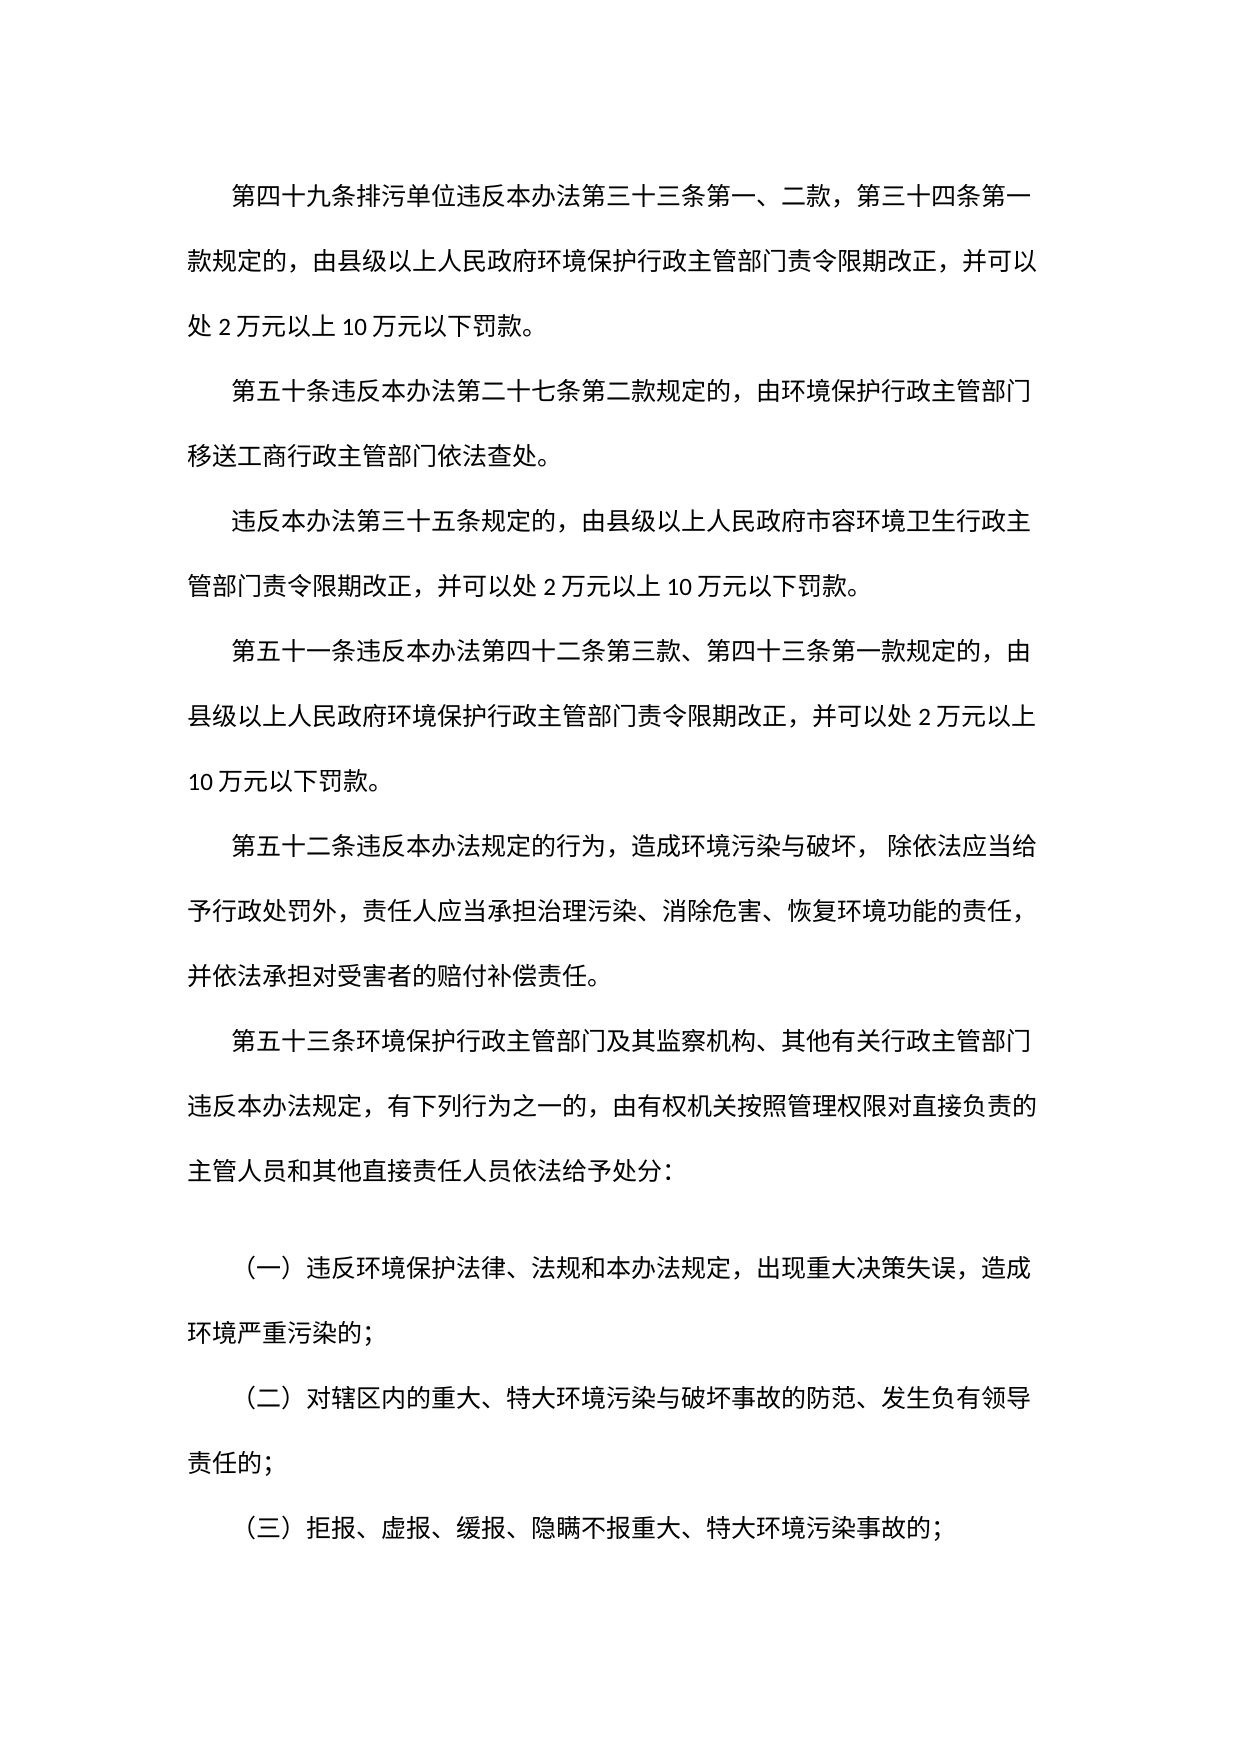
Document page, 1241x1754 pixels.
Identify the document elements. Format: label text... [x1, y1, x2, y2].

text 第四十九条排污单位违反本办法第三十三条第一、二款，第三十四条第一款规定的，由县级以上人民政府环境保护行政主管部门责令限期改正，并可以处 2万元以上 10万元以下罚款。 [187, 162, 1053, 357]
text 违反本办法第三十五条规定的，由县级以上人民政府市容环境卫生行政主管部门责令限期改正，并可以处 2万元以上 10万元以下罚款。 [187, 487, 1053, 617]
text 第五十条违反本办法第二十七条第二款规定的，由环境保护行政主管部门移送工商行政主管部门依法查处。 [187, 357, 1053, 487]
text 第五十三条环境保护行政主管部门及其监察机构、其他有关行政主管部门违反本办法规定，有下列行为之一的，由有权机关按照管理权限对直接负责的主管人员和其他直接责任人员依法给予处分： [187, 1007, 1053, 1202]
text （二）对辖区内的重大、特大环境污染与破坏事故的防范、发生负有领导责任的； [187, 1364, 1053, 1494]
text 第五十二条违反本办法规定的行为，造成环境污染与破坏， 除依法应当给予行政处罚外，责任人应当承担治理污染、消除危害、恢复环境功能的责任，并依法承担对受害者的赔付补偿责任。 [187, 812, 1053, 1007]
text 第五十一条违反本办法第四十二条第三款、第四十三条第一款规定的，由县级以上人民政府环境保护行政主管部门责令限期改正，并可以处 2万元以上 10万元以下罚款。 [187, 617, 1053, 812]
text （三）拒报、虚报、缓报、隐瞒不报重大、特大环境污染事故的； [187, 1494, 1053, 1559]
text （一）违反环境保护法律、法规和本办法规定，出现重大决策失误，造成环境严重污染的； [187, 1234, 1053, 1364]
